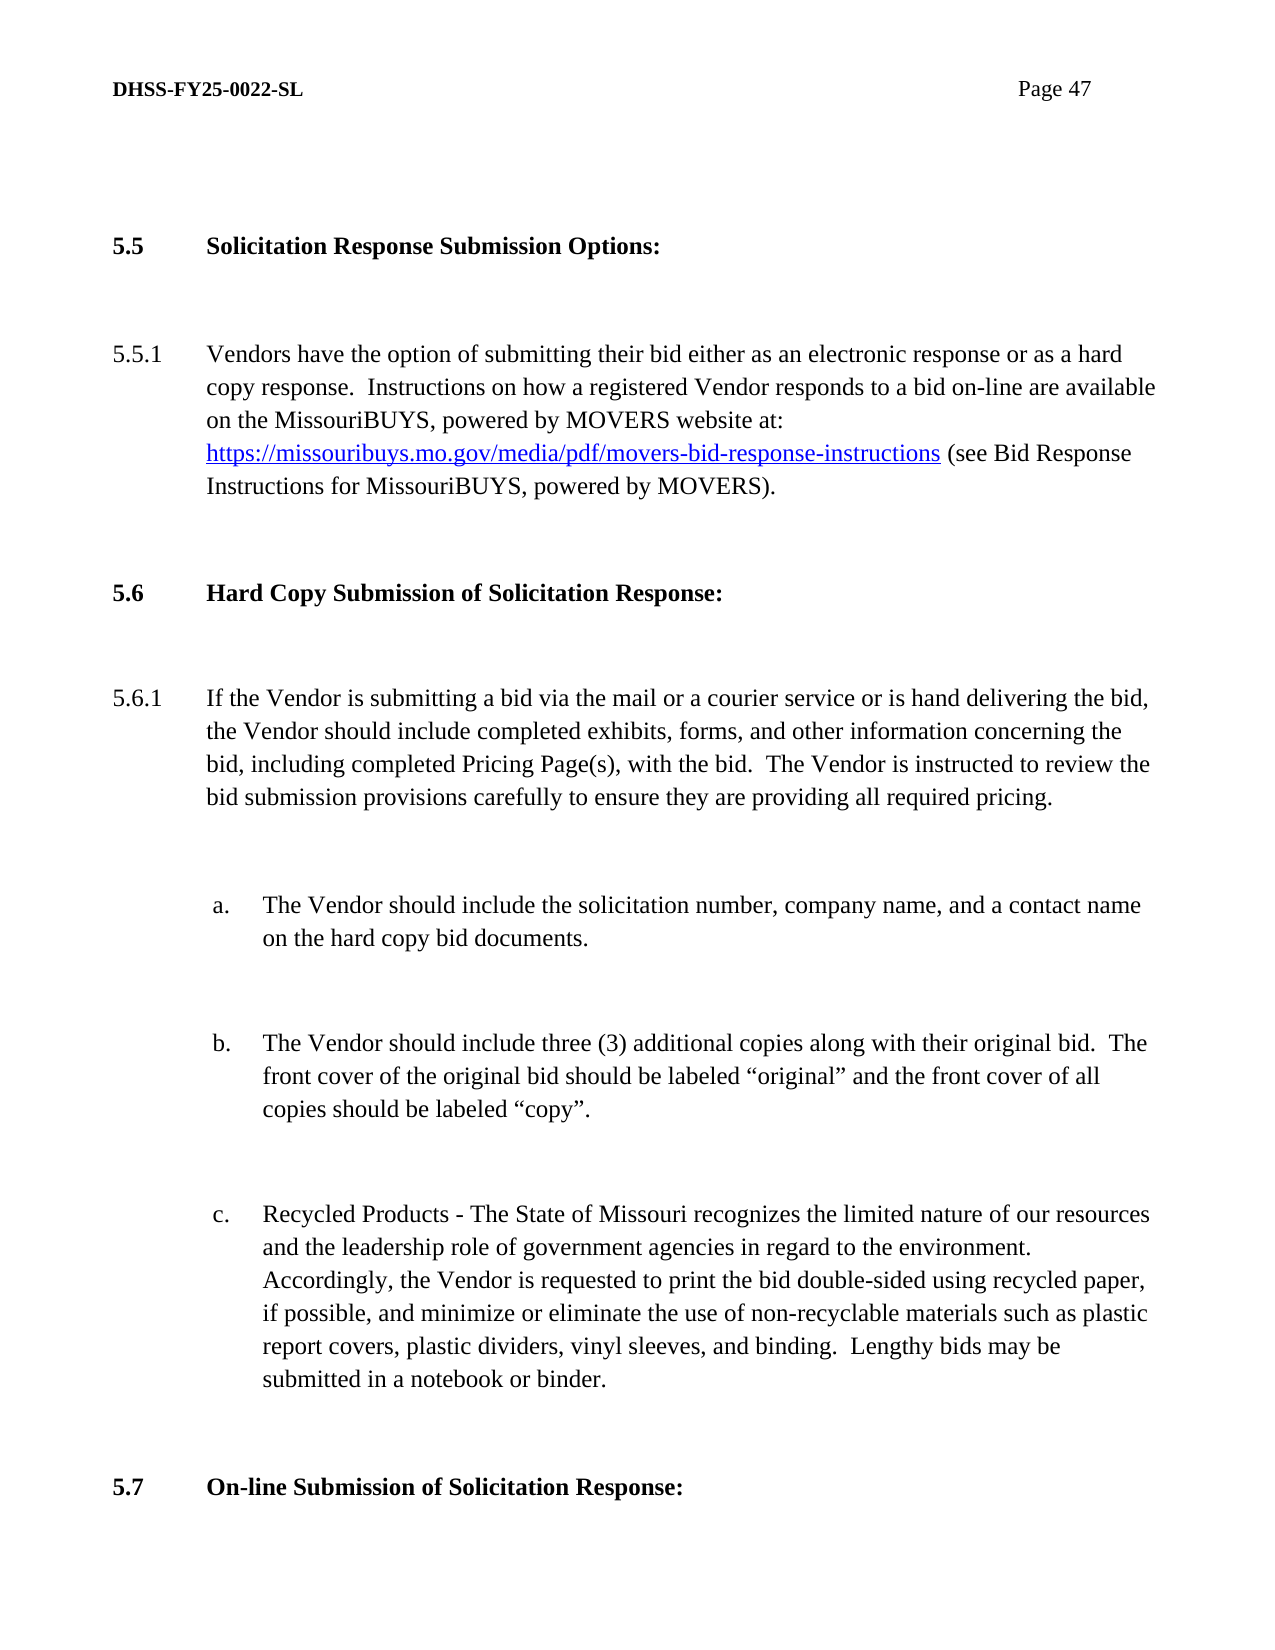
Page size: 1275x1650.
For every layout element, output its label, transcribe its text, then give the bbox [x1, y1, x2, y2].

subtitle Vendors have the option of submitting their bid either as an electronic response or as a hard copy response. Instructions on how a registered Vendor responds to a bid on-line are available on the MissouriBUYS, powered by MOVERS website at: https://missouribuys.mo.gov/media/pdf/movers-bid-response-instructions (see Bid Response Instructions for MissouriBUYS, powered by MOVERS). [112, 339, 1162, 499]
subtitle The Vendor should include three (3) additional copies along with their original bid. The front cover of the original bid should be labeled “original” and the front cover of all copies should be labeled “copy”. [206, 1028, 1162, 1123]
subtitle Hard Copy Submission of Solicitation Response: [112, 578, 1162, 607]
subtitle Solicitation Response Submission Options: [112, 231, 1162, 260]
subtitle If the Vendor is submitting a bid via the mail or a courier service or is hand delivering the bid, the Vendor should include completed exhibits, forms, and other information concerning the bid, including completed Pricing Page(s), with the bid. The Vendor is instructed to review the bid submission provisions carefully to ensure they are providing all required pricing. [112, 683, 1162, 811]
subtitle On-line Submission of Solicitation Response: [112, 1472, 1162, 1501]
subtitle Recycled Products - The State of Missouri recognizes the limited nature of our resources and the leadership role of government agencies in regard to the environment. Accordingly, the Vendor is requested to print the bid double-sided using recycled paper, if possible, and minimize or eliminate the use of non-recyclable materials such as plastic report covers, plastic dividers, vinyl sleeves, and binding. Lengthy bids may be submitted in a notebook or binder. [206, 1199, 1162, 1393]
subtitle The Vendor should include the solicitation number, company name, and a contact name on the hard copy bid documents. [206, 890, 1162, 952]
